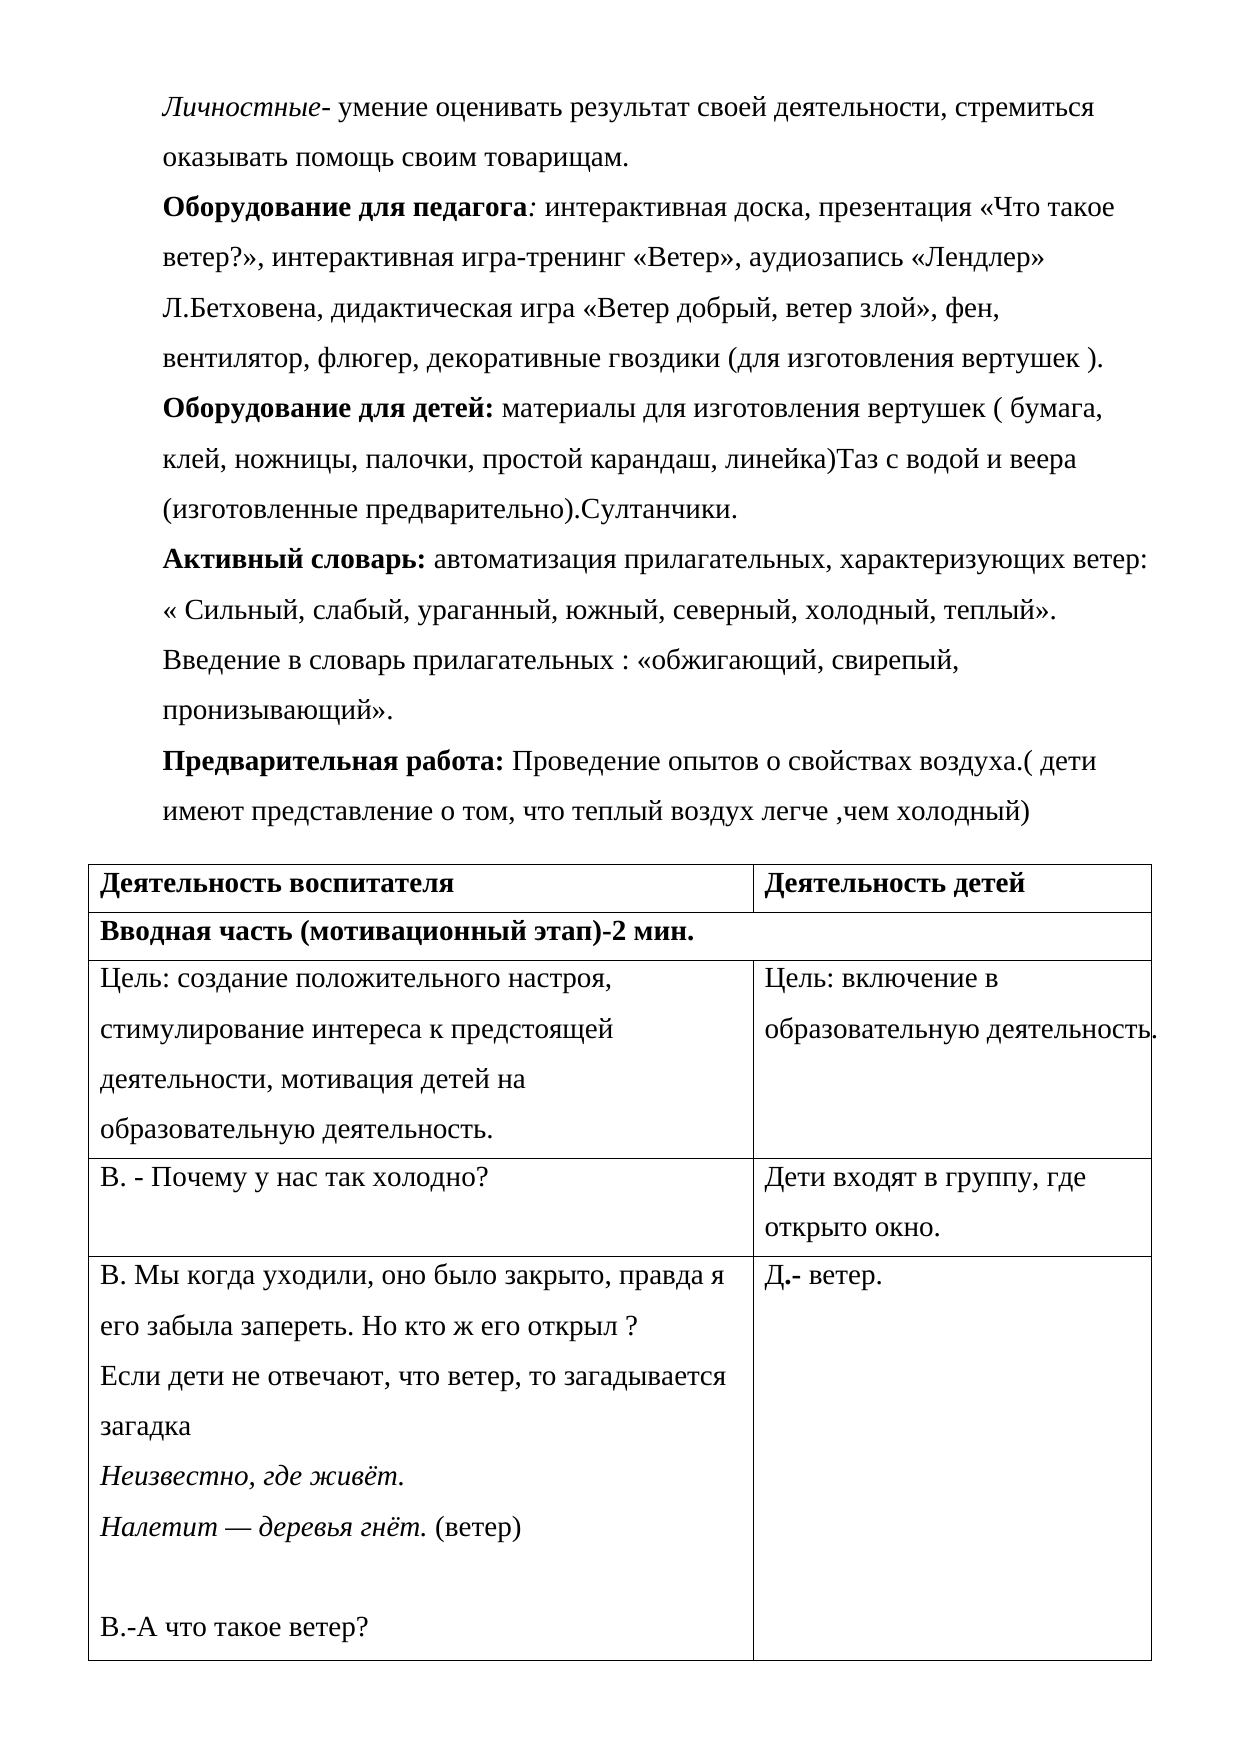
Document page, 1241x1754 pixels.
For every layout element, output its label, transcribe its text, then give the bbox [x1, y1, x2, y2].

list Оборудование для детей: материалы для изготовления вертушек ( бумага, клей, ножницы, палочки, простой карандаш, линейка)Таз с водой и веера (изготовленные предварительно).Султанчики. [162, 391, 1152, 525]
table_cell Дети входят в группу, где открыто окно. [754, 1159, 1151, 1256]
list Введение в словарь прилагательных : «обжигающий, свирепый, пронизывающий». [162, 642, 1152, 726]
table_cell Цель: включение в образовательную деятельность. [754, 961, 1151, 1158]
list Оборудование для педагога: интерактивная доска, презентация «Что такое ветер?», интерактивная игра-тренинг «Ветер», аудиозапись «Лендлер» Л.Бетховена, дидактическая игра «Ветер добрый, ветер злой», фен, вентилятор, флюгер, декоративные гвоздики (для изготовления вертушек ). [162, 189, 1152, 374]
list Активный словарь: автоматизация прилагательных, характеризующих ветер: « Сильный, слабый, ураганный, южный, северный, холодный, теплый». [162, 541, 1152, 625]
table_cell Вводная часть (мотивационный этап)-2 мин. [89, 913, 1151, 959]
table_header Деятельность детей [754, 865, 1151, 912]
table_cell В. - Почему у нас так холодно? [89, 1159, 753, 1256]
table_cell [89, 1257, 753, 1660]
table_header Деятельность воспитателя [89, 865, 753, 912]
list Предварительная работа: Проведение опытов о свойствах воздуха.( дети имеют представление о том, что теплый воздух легче ,чем холодный) [162, 743, 1152, 827]
table_cell Цель: создание положительного настроя, стимулирование интереса к предстоящей деятельности, мотивация детей на образовательную деятельность. [89, 961, 753, 1158]
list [162, 89, 1152, 172]
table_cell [754, 1257, 1151, 1660]
